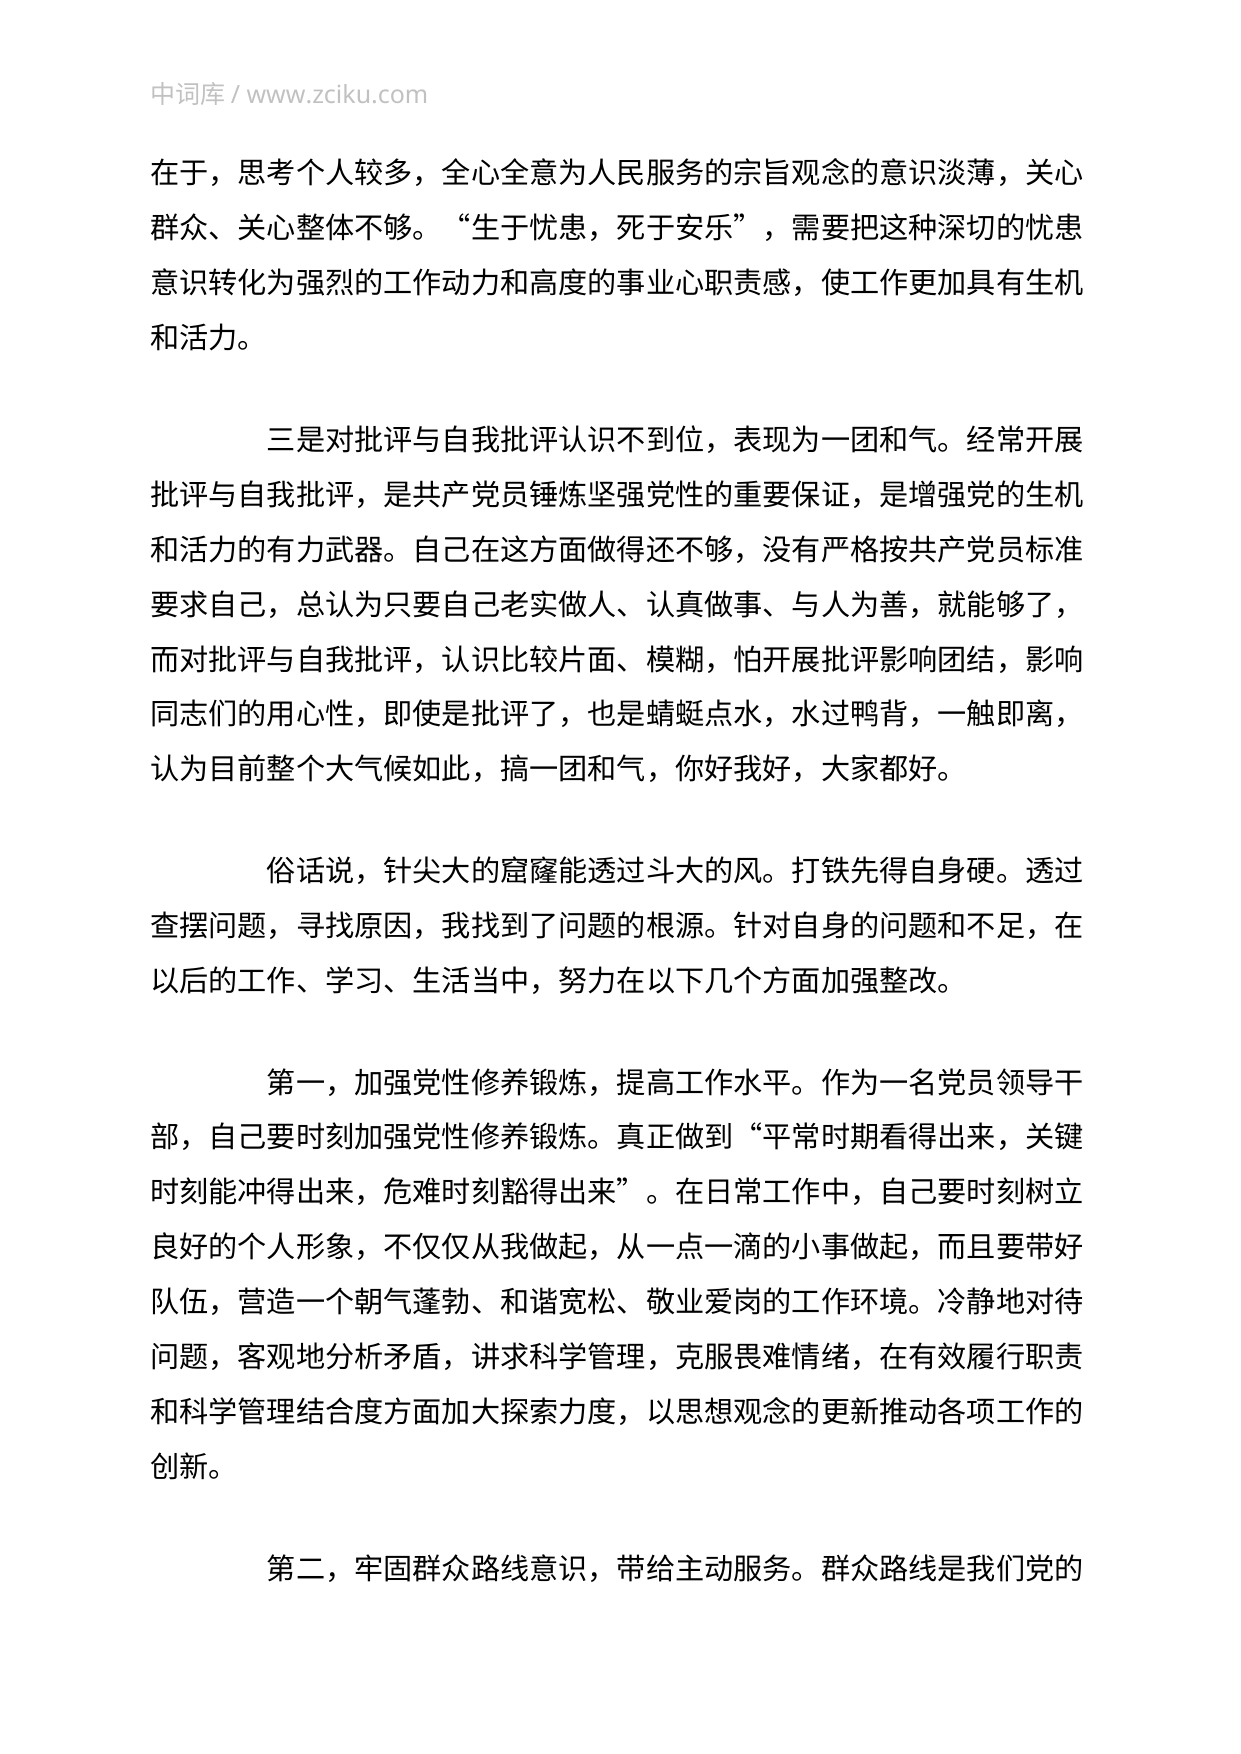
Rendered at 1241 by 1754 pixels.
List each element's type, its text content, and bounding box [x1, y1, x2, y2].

text 俗话说，针尖大的窟窿能透过斗大的风。打铁先得自身硬。透过查摆问题，寻找原因，我找到了问题的根源。针对自身的问题和不足，在以后的工作、学习、生活当中，努力在以下几个方面加强整改。 [150, 848, 1090, 1000]
text 第一，加强党性修养锻炼，提高工作水平。作为一名党员领导干部，自己要时刻加强党性修养锻炼。真正做到“平常时期看得出来，关键时刻能冲得出来，危难时刻豁得出来”。在日常工作中，自己要时刻树立良好的个人形象，不仅仅从我做起，从一点一滴的小事做起，而且要带好队伍，营造一个朝气蓬勃、和谐宽松、敬业爱岗的工作环境。冷静地对待问题，客观地分析矛盾，讲求科学管理，克服畏难情绪，在有效履行职责和科学管理结合度方面加大探索力度，以思想观念的更新推动各项工作的创新。 [150, 1059, 1090, 1486]
text 三是对批评与自我批评认识不到位，表现为一团和气。经常开展批评与自我批评，是共产党员锤炼坚强党性的重要保证，是增强党的生机和活力的有力武器。自己在这方面做得还不够，没有严格按共产党员标准要求自己，总认为只要自己老实做人、认真做事、与人为善，就能够了，而对批评与自我批评，认识比较片面、模糊，怕开展批评影响团结，影响同志们的用心性，即使是批评了，也是蜻蜓点水，水过鸭背，一触即离，认为目前整个大气候如此，搞一团和气，你好我好，大家都好。 [150, 416, 1090, 788]
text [150, 1545, 1090, 1587]
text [150, 150, 1090, 357]
